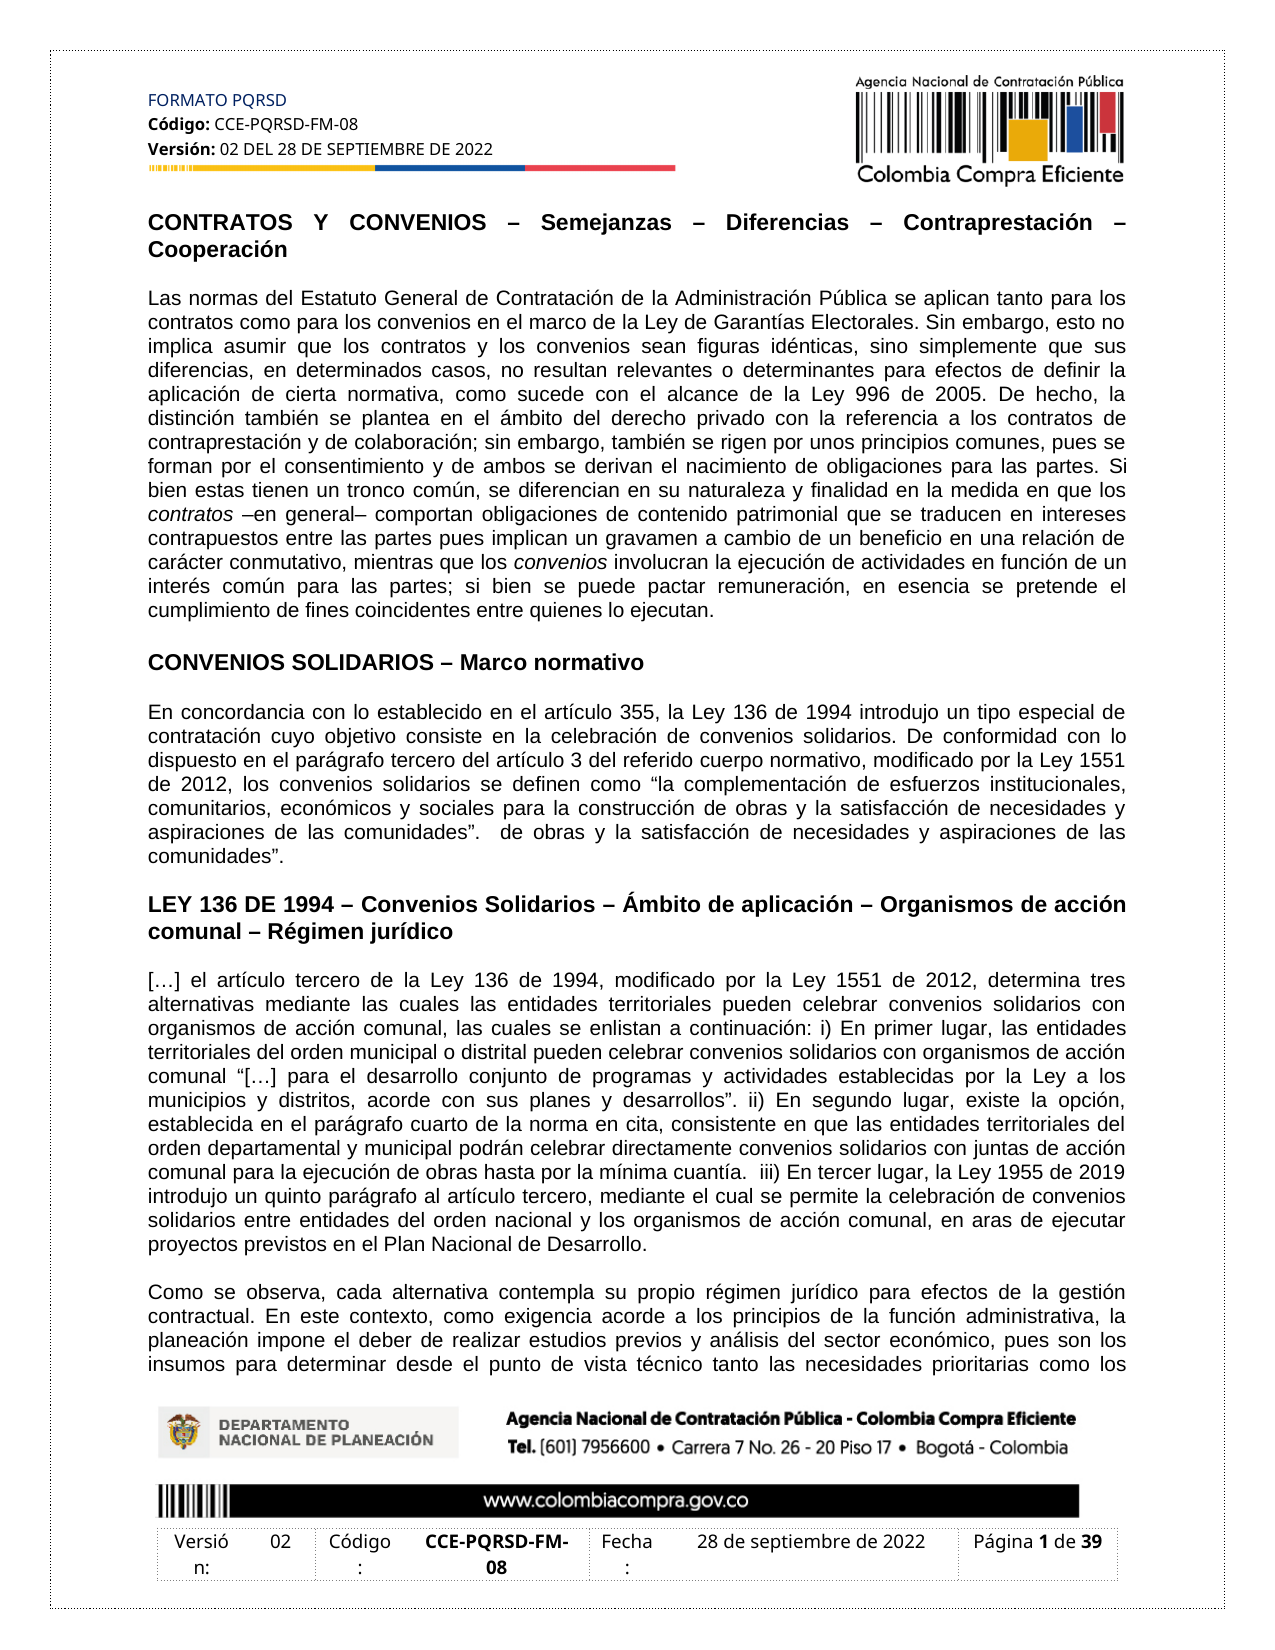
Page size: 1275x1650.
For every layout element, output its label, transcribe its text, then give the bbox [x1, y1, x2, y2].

text CONVENIOS SOLIDARIOS – Marco normativo [148, 649, 1127, 676]
text […] el artículo tercero de la Ley 136 de 1994, modificado por la Ley 1551 de 2012, determina tres alternativas mediante las cuales las entidades territoriales pueden celebrar convenios solidarios con organismos de acción comunal, las cuales se enlistan a continuación: i) En primer lugar, las entidades territoriales del orden municipal o distrital pueden celebrar convenios solidarios con organismos de acción comunal “[…] para el desarrollo conjunto de programas y actividades establecidas por la Ley a los municipios y distritos, acorde con sus planes y desarrollos”. ii) En segundo lugar, existe la opción, establecida en el parágrafo cuarto de la norma en cita, consistente en que las entidades territoriales del orden departamental y municipal podrán celebrar directamente convenios solidarios con juntas de acción comunal para la ejecución de obras hasta por la mínima cuantía. iii) En tercer lugar, la Ley 1955 de 2019 introdujo un quinto parágrafo al artículo tercero, mediante el cual se permite la celebración de convenios solidarios entre entidades del orden nacional y los organismos de acción comunal, en aras de ejecutar proyectos previstos en el Plan Nacional de Desarrollo. [148, 968, 1127, 1256]
picture [147, 1381, 1090, 1528]
text LEY 136 DE 1994 – Convenios Solidarios – Ámbito de aplicación – Organismos de acción comunal – Régimen jurídico [148, 891, 1127, 944]
picture [855, 75, 1128, 187]
text CONTRATOS Y CONVENIOS – Semejanzas – Diferencias – Contraprestación – Cooperación [148, 209, 1127, 262]
text En concordancia con lo establecido en el artículo 355, la Ley 136 de 1994 introdujo un tipo especial de contratación cuyo objetivo consiste en la celebración de convenios solidarios. De conformidad con lo dispuesto en el parágrafo tercero del artículo 3 del referido cuerpo normativo, modificado por la Ley 1551 de 2012, los convenios solidarios se definen como “la complementación de esfuerzos institucionales, comunitarios, económicos y sociales para la construcción de obras y la satisfacción de necesidades y aspiraciones de las comunidades”. de obras y la satisfacción de necesidades y aspiraciones de las comunidades”. [148, 700, 1127, 867]
text Las normas del Estatuto General de Contratación de la Administración Pública se aplican tanto para los contratos como para los convenios en el marco de la Ley de Garantías Electorales. Sin embargo, esto no implica asumir que los contratos y los convenios sean figuras idénticas, sino simplemente que sus diferencias, en determinados casos, no resultan relevantes o determinantes para efectos de definir la aplicación de cierta normativa, como sucede con el alcance de la Ley 996 de 2005. De hecho, la distinción también se plantea en el ámbito del derecho privado con la referencia a los contratos de contraprestación y de colaboración; sin embargo, también se rigen por unos principios comunes, pues se forman por el consentimiento y de ambos se derivan el nacimiento de obligaciones para las partes. Si bien estas tienen un tronco común, se diferencian en su naturaleza y finalidad en la medida en que los contratos –en general– comportan obligaciones de contenido patrimonial que se traducen en intereses contrapuestos entre las partes pues implican un gravamen a cambio de un beneficio en una relación de carácter conmutativo, mientras que los convenios involucran la ejecución de actividades en función de un interés común para las partes; si bien se puede pactar remuneración, en esencia se pretende el cumplimiento de fines coincidentes entre quienes lo ejecutan. [148, 286, 1127, 621]
picture [147, 160, 679, 174]
